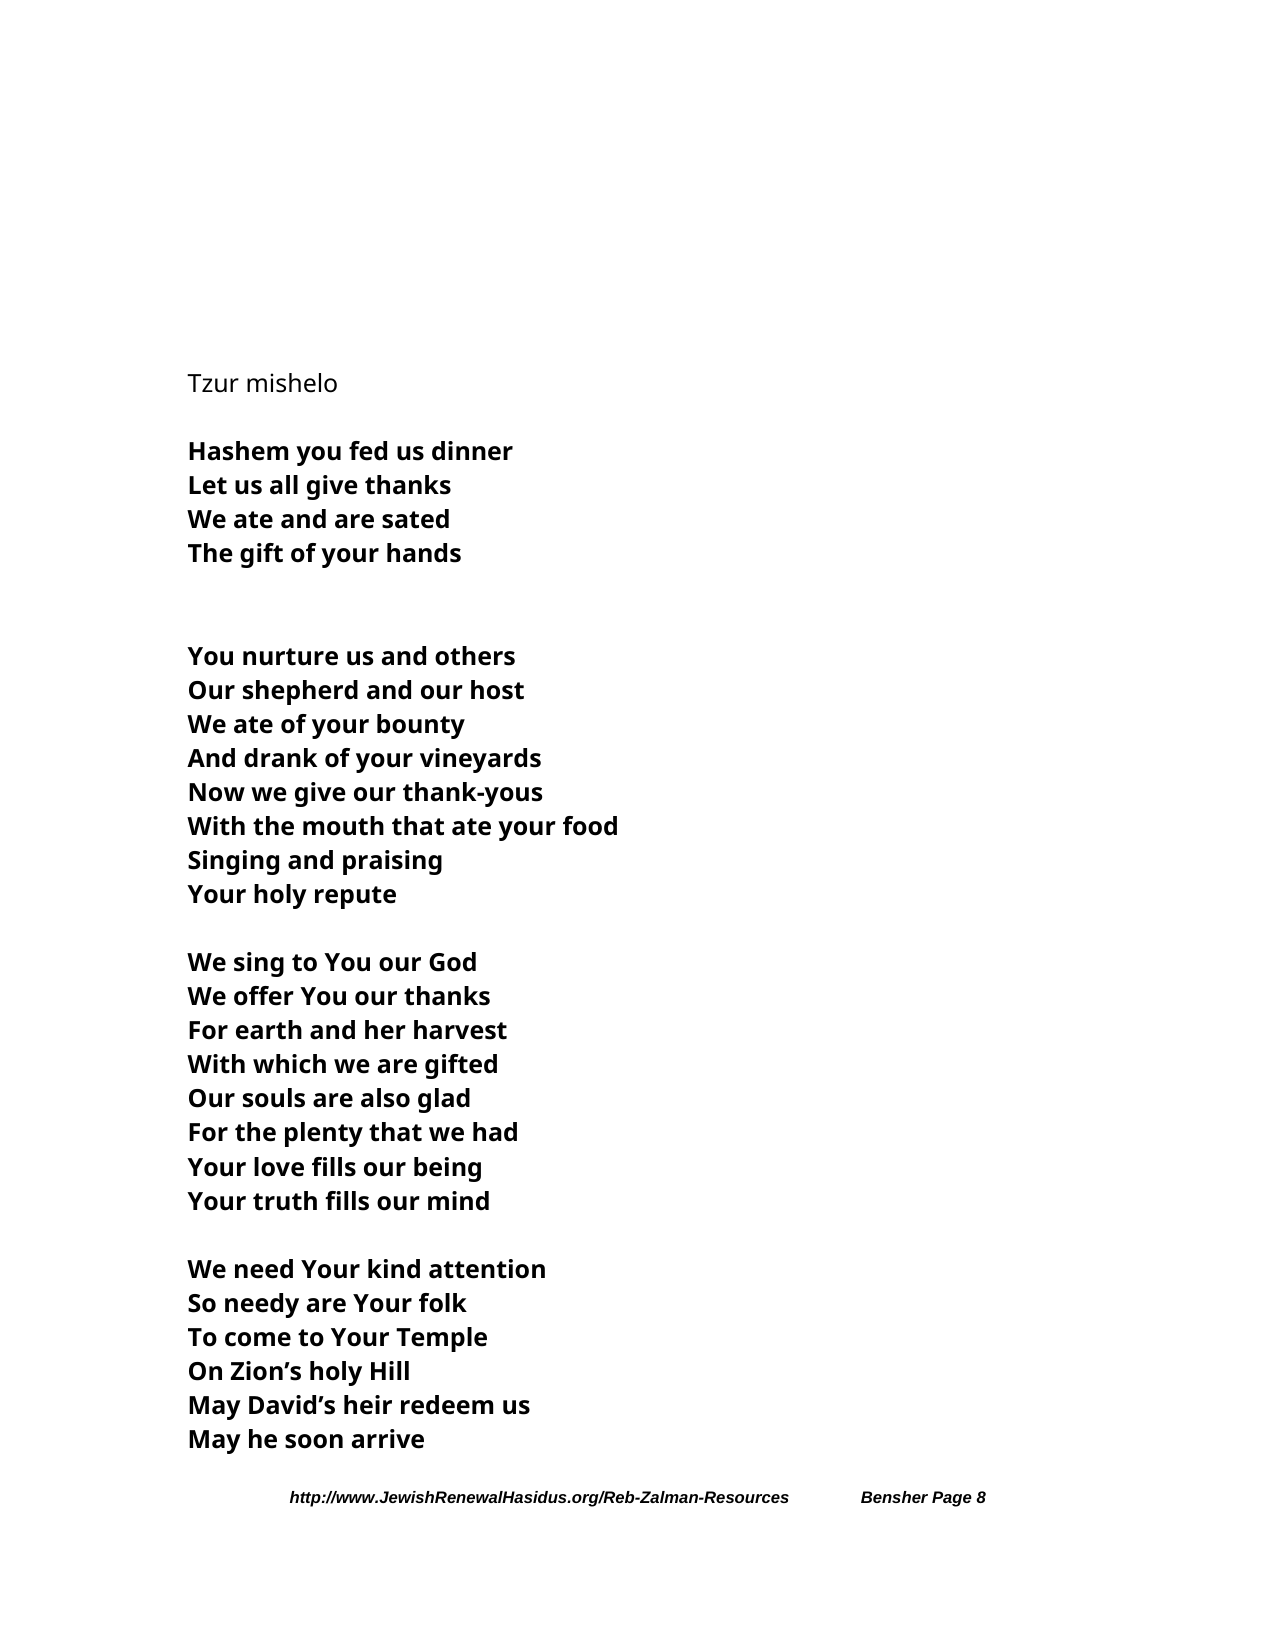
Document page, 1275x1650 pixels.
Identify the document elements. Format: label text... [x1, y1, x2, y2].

text Our souls are also glad [187, 1081, 1087, 1115]
text Let us all give thanks [187, 468, 1087, 502]
text Your holy repute [187, 877, 1087, 911]
text Your love fills our being [187, 1149, 1087, 1183]
text So needy are Your folk [187, 1285, 1087, 1319]
text Our shepherd and our host [187, 672, 1087, 706]
text We ate of your bounty [187, 706, 1087, 740]
text We sing to You our God [187, 945, 1087, 979]
text May he soon arrive [187, 1422, 1087, 1456]
text You nurture us and others [187, 638, 1087, 672]
text May David’s heir redeem us [187, 1388, 1087, 1422]
text And drank of your vineyards [187, 740, 1087, 774]
text To come to Your Temple [187, 1319, 1087, 1353]
text We ate and are sated [187, 502, 1087, 536]
text On Zion’s holy Hill [187, 1353, 1087, 1388]
text We offer You our thanks [187, 979, 1087, 1013]
text The gift of your hands [187, 536, 1087, 570]
text With the mouth that ate your food [187, 808, 1087, 843]
text For the plenty that we had [187, 1115, 1087, 1149]
text Hashem you fed us dinner [187, 434, 1087, 468]
text For earth and her harvest [187, 1013, 1087, 1047]
text Now we give our thank-yous [187, 774, 1087, 808]
text Singing and praising [187, 843, 1087, 877]
text We need Your kind attention [187, 1251, 1087, 1285]
text Tzur mishelo [187, 366, 1087, 400]
text Your truth fills our mind [187, 1183, 1087, 1217]
text With which we are gifted [187, 1047, 1087, 1081]
